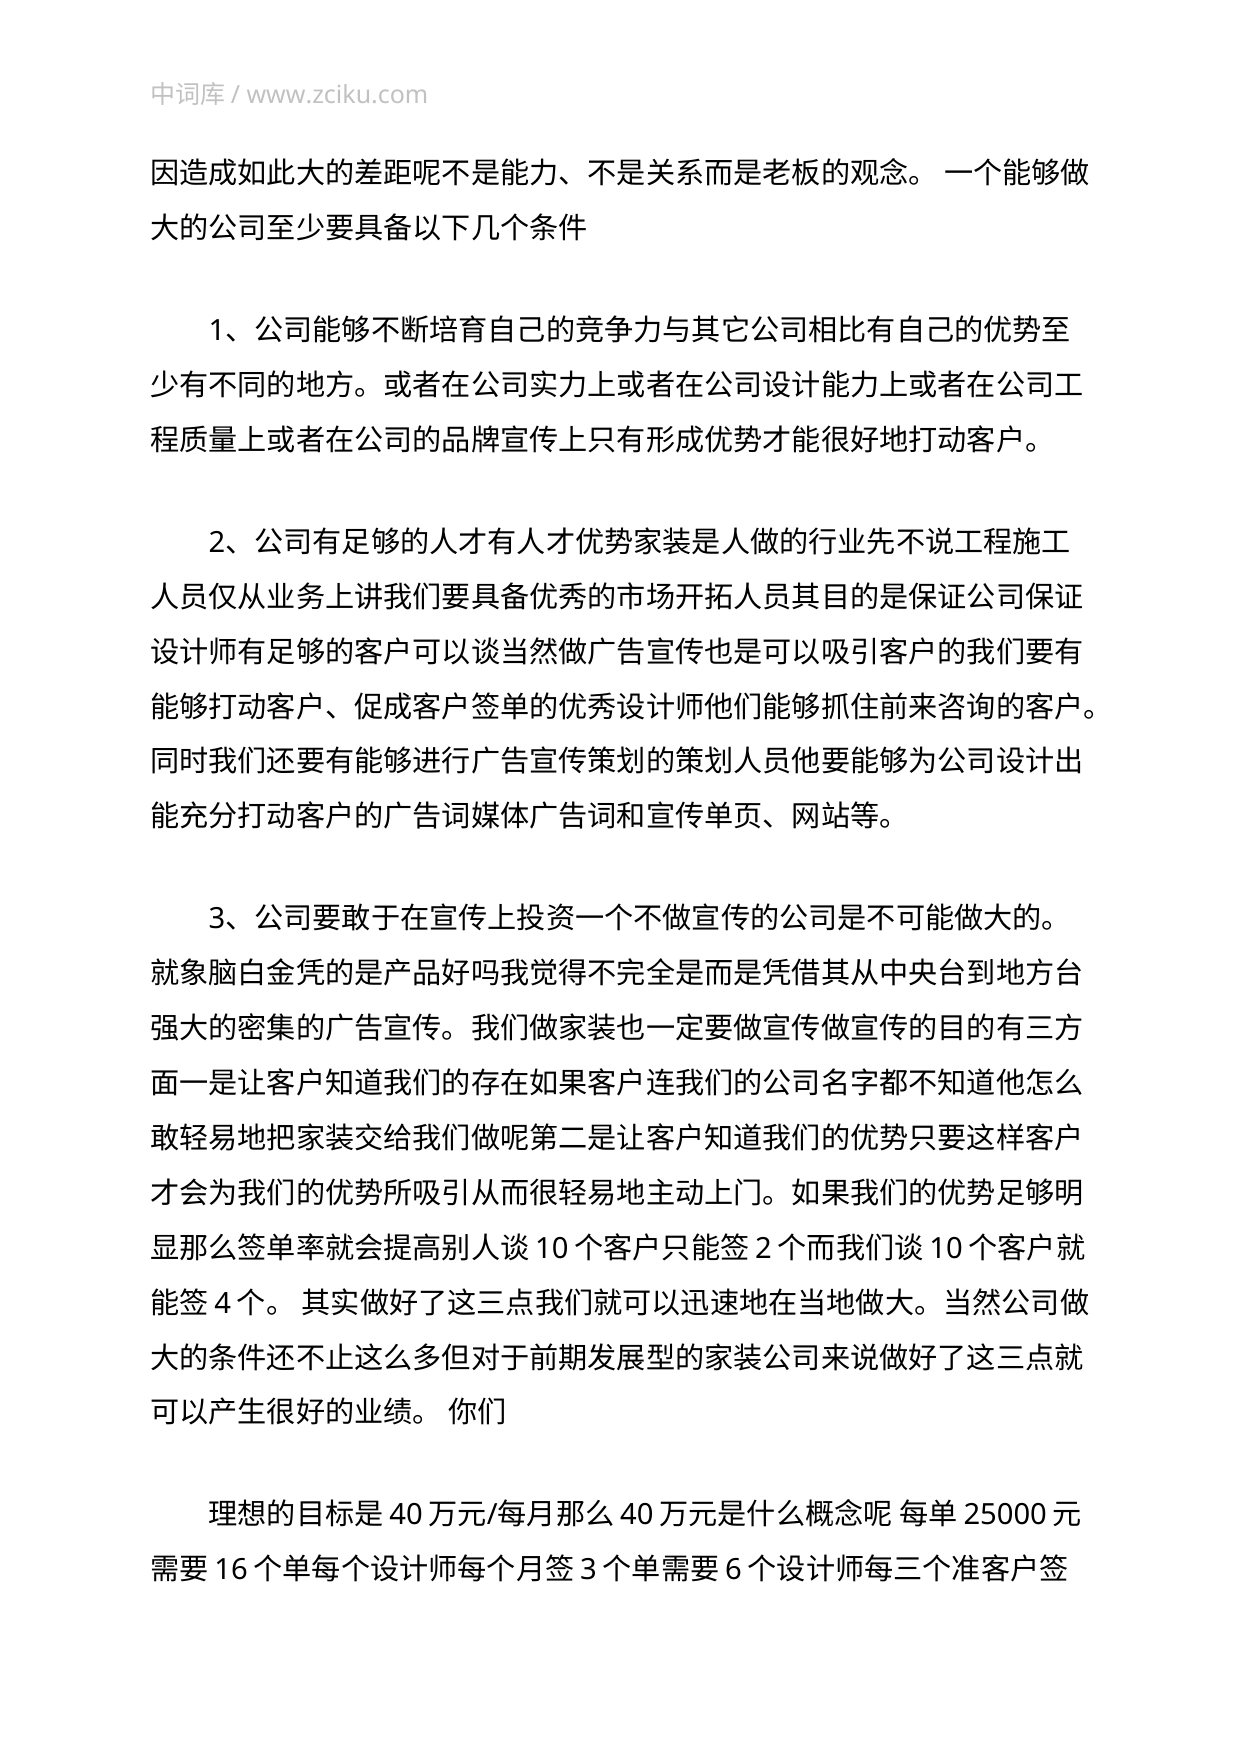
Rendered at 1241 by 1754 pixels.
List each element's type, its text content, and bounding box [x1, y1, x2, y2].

text 2、公司有足够的人才有人才优势家装是人做的行业先不说工程施工人员仅从业务上讲我们要具备优秀的市场开拓人员其目的是保证公司保证设计师有足够的客户可以谈当然做广告宣传也是可以吸引客户的我们要有能够打动客户、促成客户签单的优秀设计师他们能够抓住前来咨询的客户。同时我们还要有能够进行广告宣传策划的策划人员他要能够为公司设计出能充分打动客户的广告词媒体广告词和宣传单页、网站等。 [150, 518, 1090, 835]
text 1、公司能够不断培育自己的竞争力与其它公司相比有自己的优势至少有不同的地方。或者在公司实力上或者在公司设计能力上或者在公司工程质量上或者在公司的品牌宣传上只有形成优势才能很好地打动客户。 [150, 307, 1090, 459]
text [150, 1491, 1090, 1588]
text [150, 150, 1090, 247]
text 3、公司要敢于在宣传上投资一个不做宣传的公司是不可能做大的。就象脑白金凭的是产品好吗我觉得不完全是而是凭借其从中央台到地方台强大的密集的广告宣传。我们做家装也一定要做宣传做宣传的目的有三方面一是让客户知道我们的存在如果客户连我们的公司名字都不知道他怎么敢轻易地把家装交给我们做呢第二是让客户知道我们的优势只要这样客户才会为我们的优势所吸引从而很轻易地主动上门。如果我们的优势足够明显那么签单率就会提高别人谈10个客户只能签2个而我们谈10个客户就能签4个。 其实做好了这三点我们就可以迅速地在当地做大。当然公司做大的条件还不止这么多但对于前期发展型的家装公司来说做好了这三点就可以产生很好的业绩。 你们 [150, 895, 1090, 1431]
